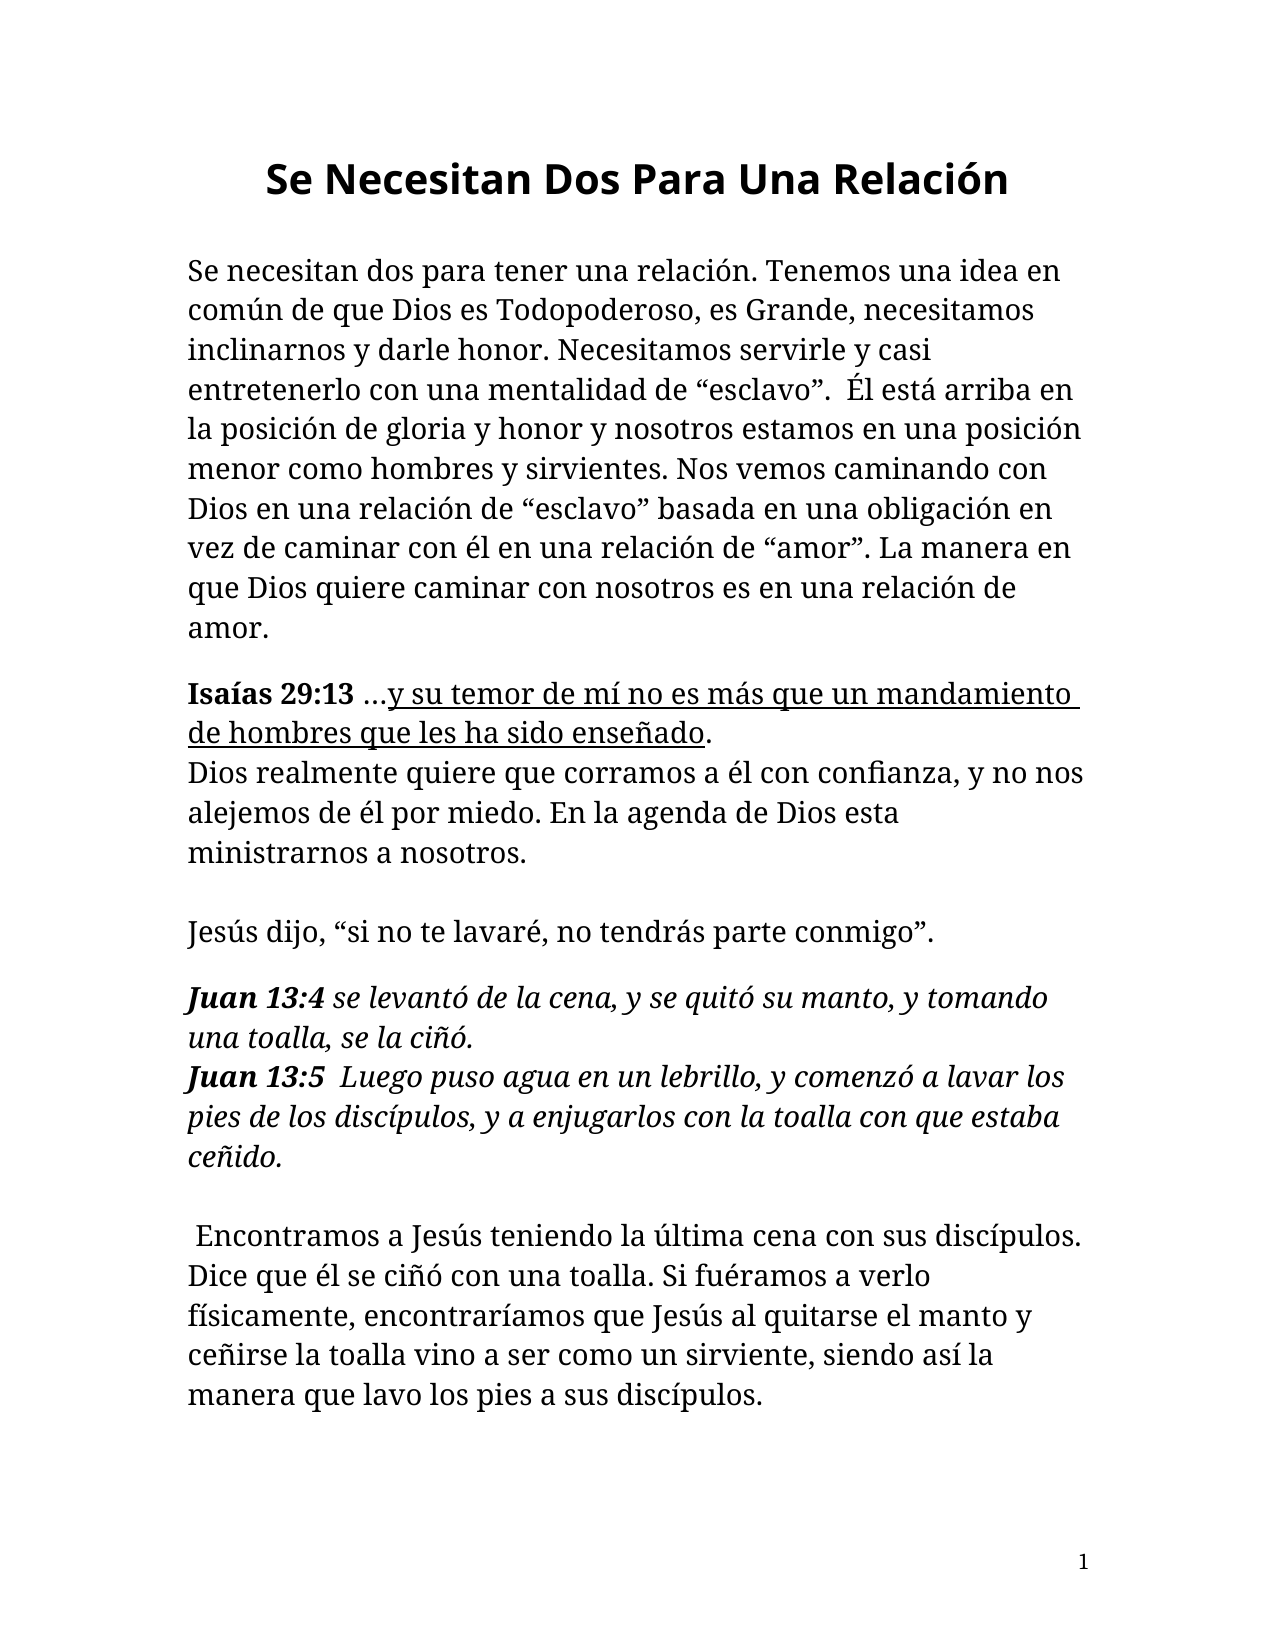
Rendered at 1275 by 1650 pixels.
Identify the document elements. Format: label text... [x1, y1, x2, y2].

text Juan 13:5 Luego puso agua en un lebrillo, y comenzó a lavar los pies de los discípulos, y a enjugarlos con la toalla con que estaba ceñido. [187, 1057, 1087, 1176]
text Se Necesitan Dos Para Una Relación [187, 150, 1087, 207]
text Dios realmente quiere que corramos a él con confianza, y no nos alejemos de él por miedo. En la agenda de Dios esta ministrarnos a nosotros. [187, 752, 1087, 872]
text Isaías 29:13 …y su temor de mí no es más que un mandamiento de hombres que les ha sido enseñado. [187, 673, 1087, 752]
text Juan 13:4 se levantó de la cena, y se quitó su manto, y tomando una toalla, se la ciñó. [187, 977, 1087, 1057]
text Se necesitan dos para tener una relación. Tenemos una idea en común de que Dios es Todopoderoso, es Grande, necesitamos inclinarnos y darle honor. Necesitamos servirle y casi entretenerlo con una mentalidad de “esclavo”. Él está arriba en la posición de gloria y honor y nosotros estamos en una posición menor como hombres y sirvientes. Nos vemos caminando con Dios en una relación de “esclavo” basada en una obligación en vez de caminar con él en una relación de “amor”. La manera en que Dios quiere caminar con nosotros es en una relación de amor. [187, 250, 1087, 647]
text Encontramos a Jesús teniendo la última cena con sus discípulos. Dice que él se ciñó con una toalla. Si fuéramos a verlo físicamente, encontraríamos que Jesús al quitarse el manto y ceñirse la toalla vino a ser como un sirviente, siendo así la manera que lavo los pies a sus discípulos. [187, 1215, 1087, 1414]
text Jesús dijo, “si no te lavaré, no tendrás parte conmigo”. [187, 911, 1087, 951]
